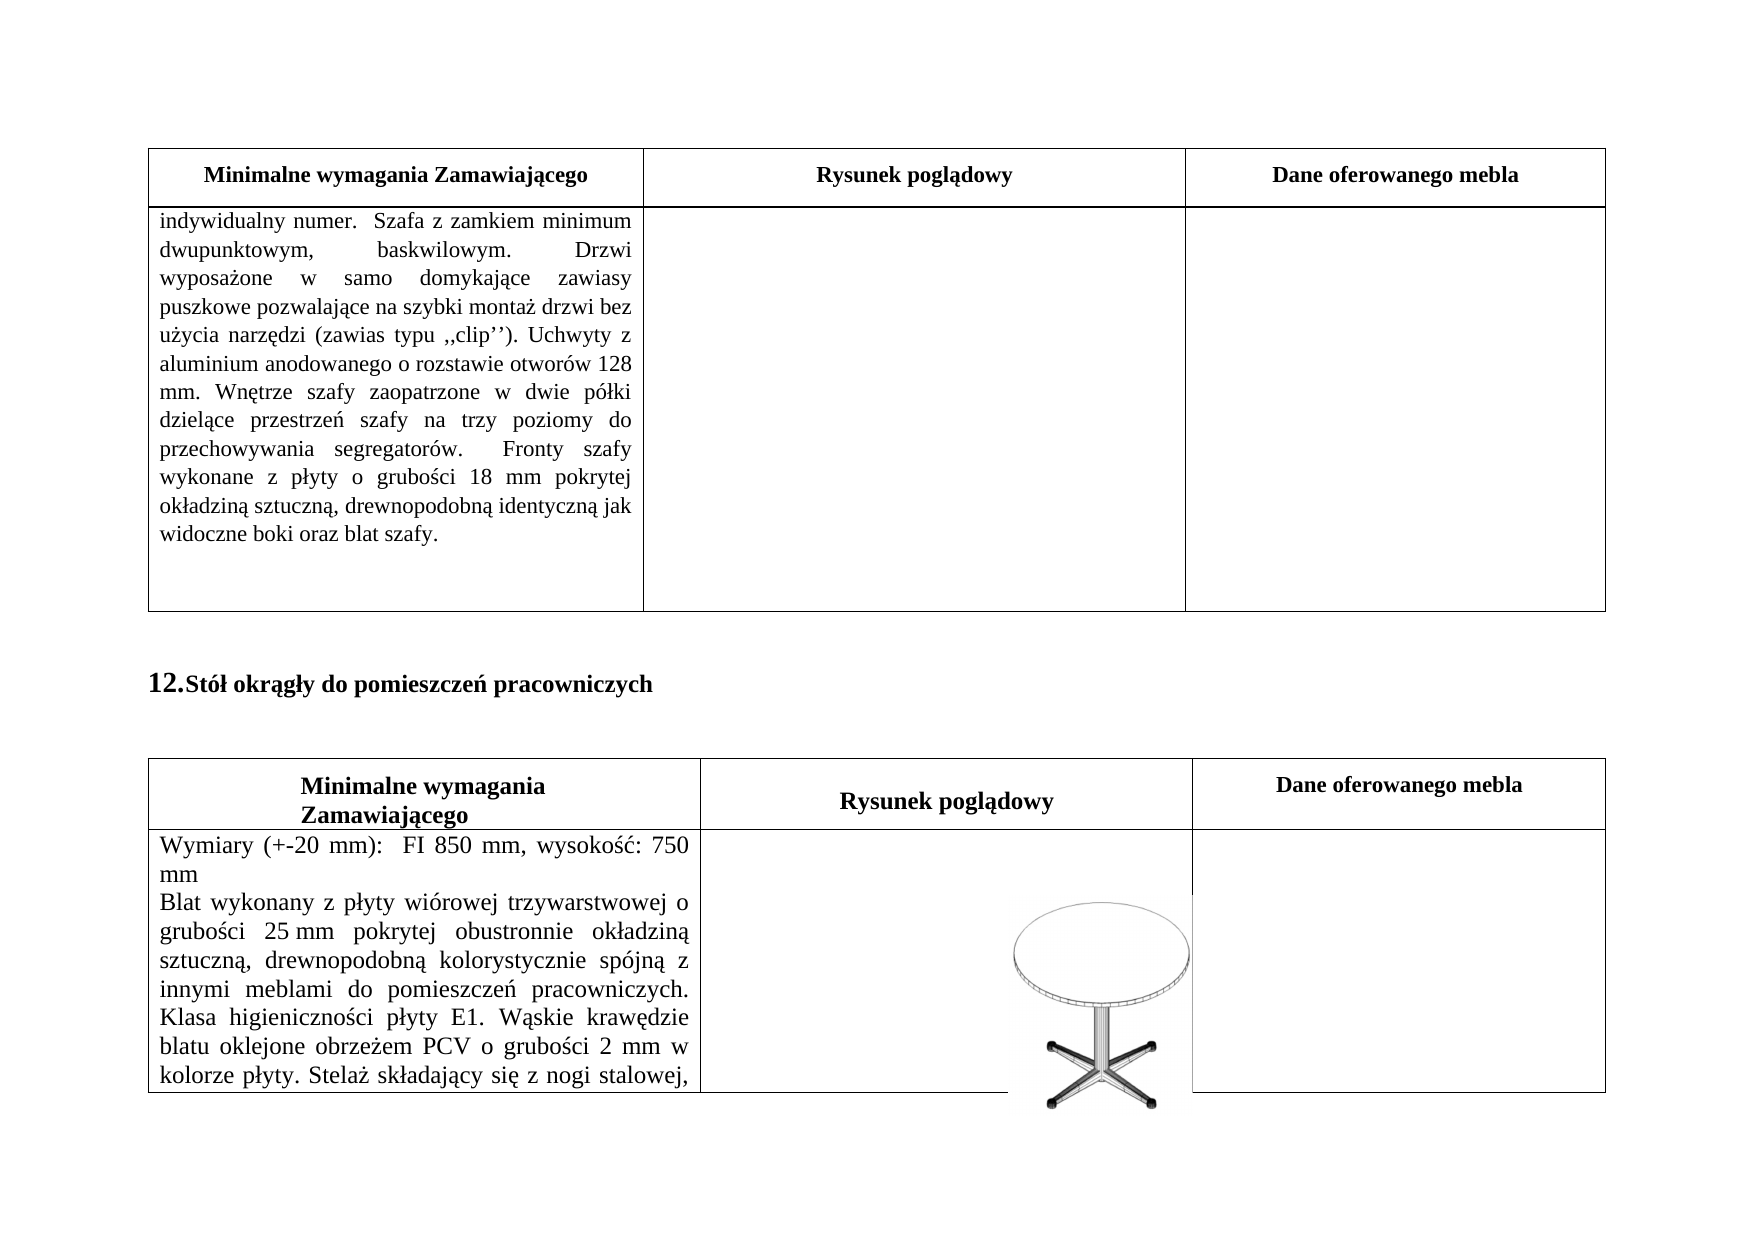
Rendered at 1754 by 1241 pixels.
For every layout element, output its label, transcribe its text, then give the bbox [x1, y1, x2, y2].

picture [1008, 895, 1193, 1116]
table_cell [1193, 830, 1605, 1092]
table_header Rysunek poglądowy [701, 759, 1192, 829]
table_cell [644, 208, 1185, 611]
table_header Dane oferowanego mebla [1193, 759, 1605, 829]
table_cell [1186, 208, 1605, 611]
table_header Minimalne wymagania Zamawiającego [149, 149, 643, 206]
table_header Rysunek poglądowy [644, 149, 1185, 206]
table_header Minimalne wymagania Zamawiającego [149, 759, 700, 829]
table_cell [149, 208, 643, 611]
table_header Dane oferowanego mebla [1186, 149, 1605, 206]
list Stół okrągły do pomieszczeń pracowniczych [148, 665, 1606, 699]
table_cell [149, 830, 700, 1092]
table_cell [701, 830, 1192, 1092]
